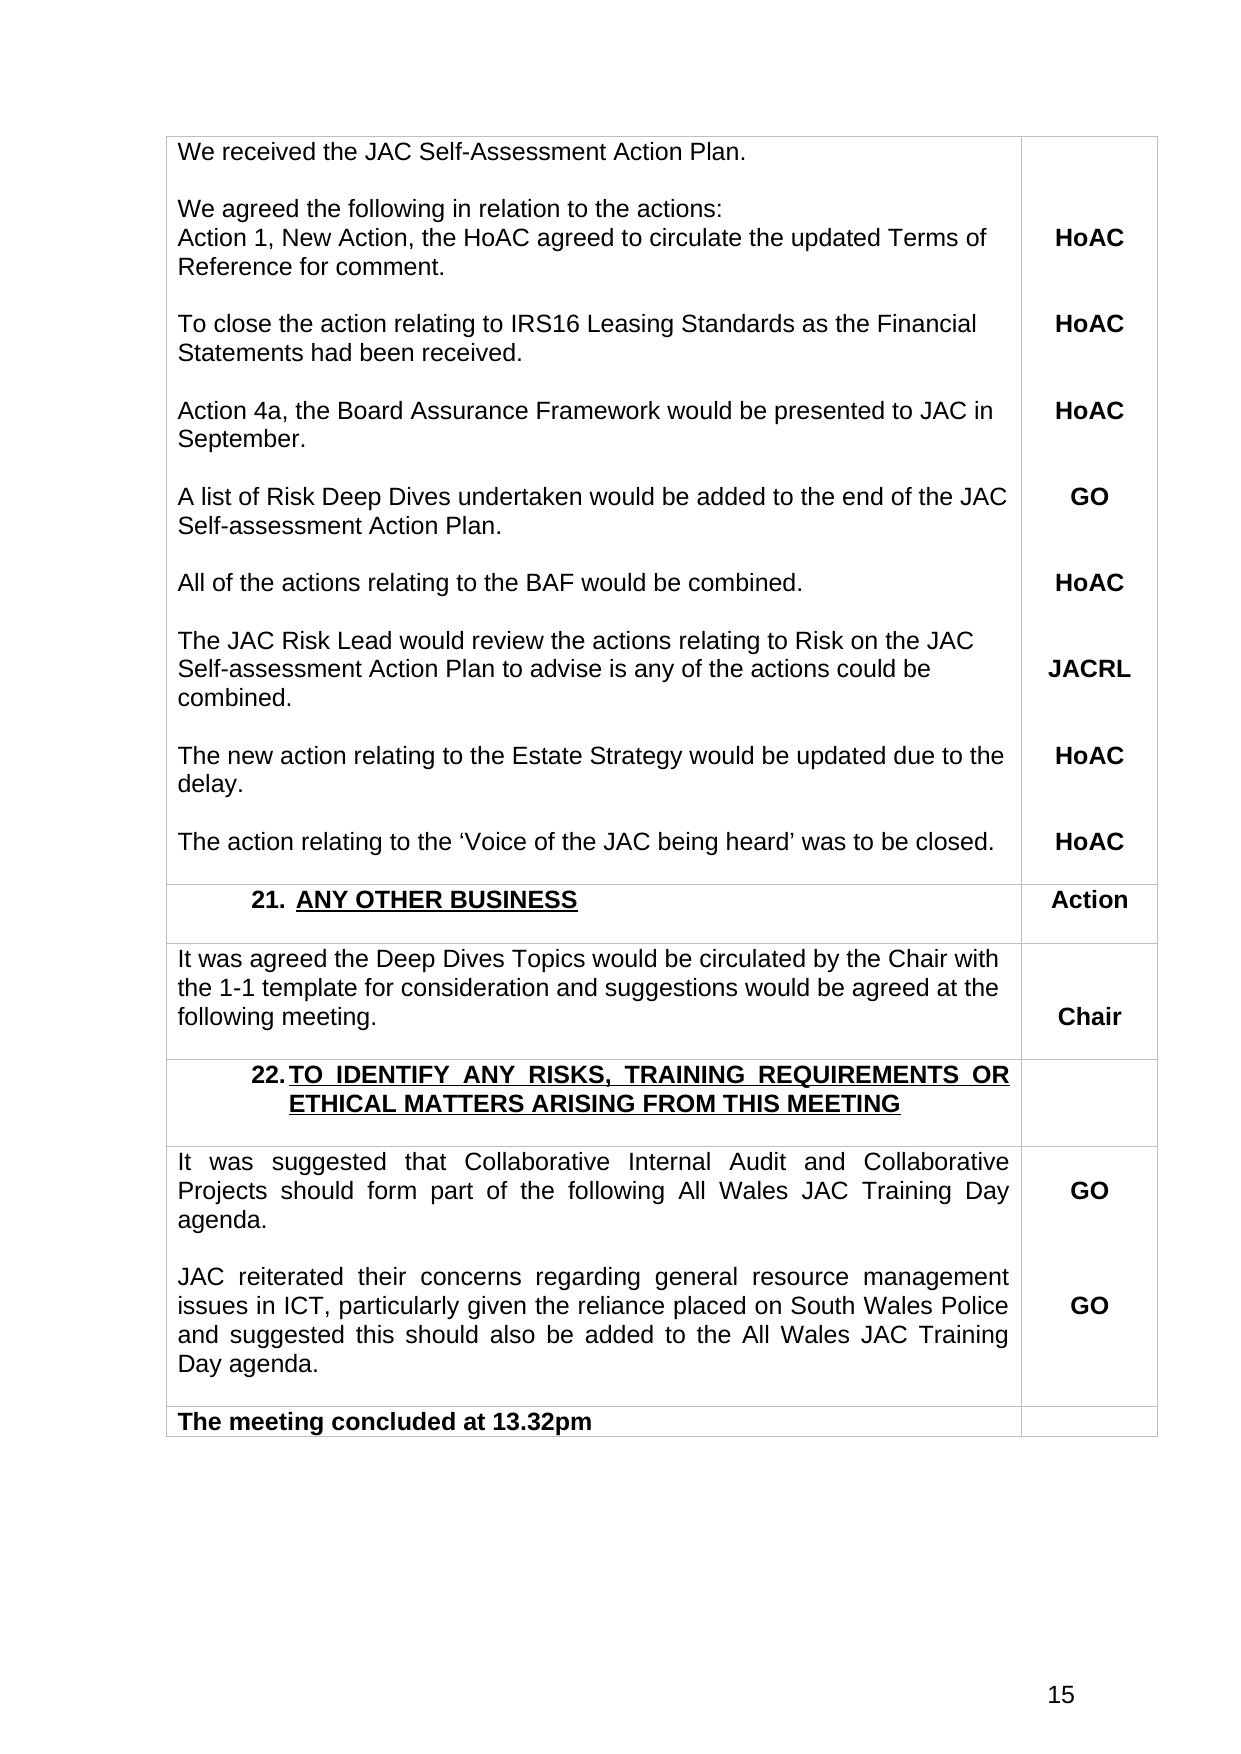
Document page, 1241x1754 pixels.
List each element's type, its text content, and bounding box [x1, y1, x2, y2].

table_cell [1022, 1407, 1157, 1436]
table_cell HoAC HoAC HoAC GO HoAC JACRL HoAC HoAC [1022, 137, 1157, 884]
table_cell GO GO [1022, 1147, 1157, 1406]
table_cell The meeting concluded at 13.32pm [167, 1407, 1021, 1436]
table_cell TO IDENTIFY ANY RISKS, TRAINING REQUIREMENTS OR ETHICAL MATTERS ARISING FROM THIS MEETING [167, 1060, 1021, 1146]
table_cell It was suggested that Collaborative Internal Audit and Collaborative Projects should form part of the following All Wales JAC Training Day agenda. JAC reiterated their concerns regarding general resource management issues in ICT, particularly given the reliance placed on South Wales Police and suggested this should also be added to the All Wales JAC Training Day agenda. [167, 1147, 1021, 1406]
table_cell ANY OTHER BUSINESS [167, 885, 1021, 943]
table_cell Chair [1022, 944, 1157, 1059]
table_cell Action [1022, 885, 1157, 943]
table_cell [1022, 1060, 1157, 1146]
table_cell It was agreed the Deep Dives Topics would be circulated by the Chair with the 1-1 template for consideration and suggestions would be agreed at the following meeting. [167, 944, 1021, 1059]
table_cell We received the JAC Self-Assessment Action Plan. We agreed the following in relation to the actions: Action 1, New Action, the HoAC agreed to circulate the updated Terms of Reference for comment. To close the action relating to IRS16 Leasing Standards as the Financial Statements had been received. Action 4a, the Board Assurance Framework would be presented to JAC in September. A list of Risk Deep Dives undertaken would be added to the end of the JAC Self-assessment Action Plan. All of the actions relating to the BAF would be combined. The JAC Risk Lead would review the actions relating to Risk on the JAC Self-assessment Action Plan to advise is any of the actions could be combined. The new action relating to the Estate Strategy would be updated due to the delay. The action relating to the ‘Voice of the JAC being heard’ was to be closed. [167, 137, 1021, 884]
